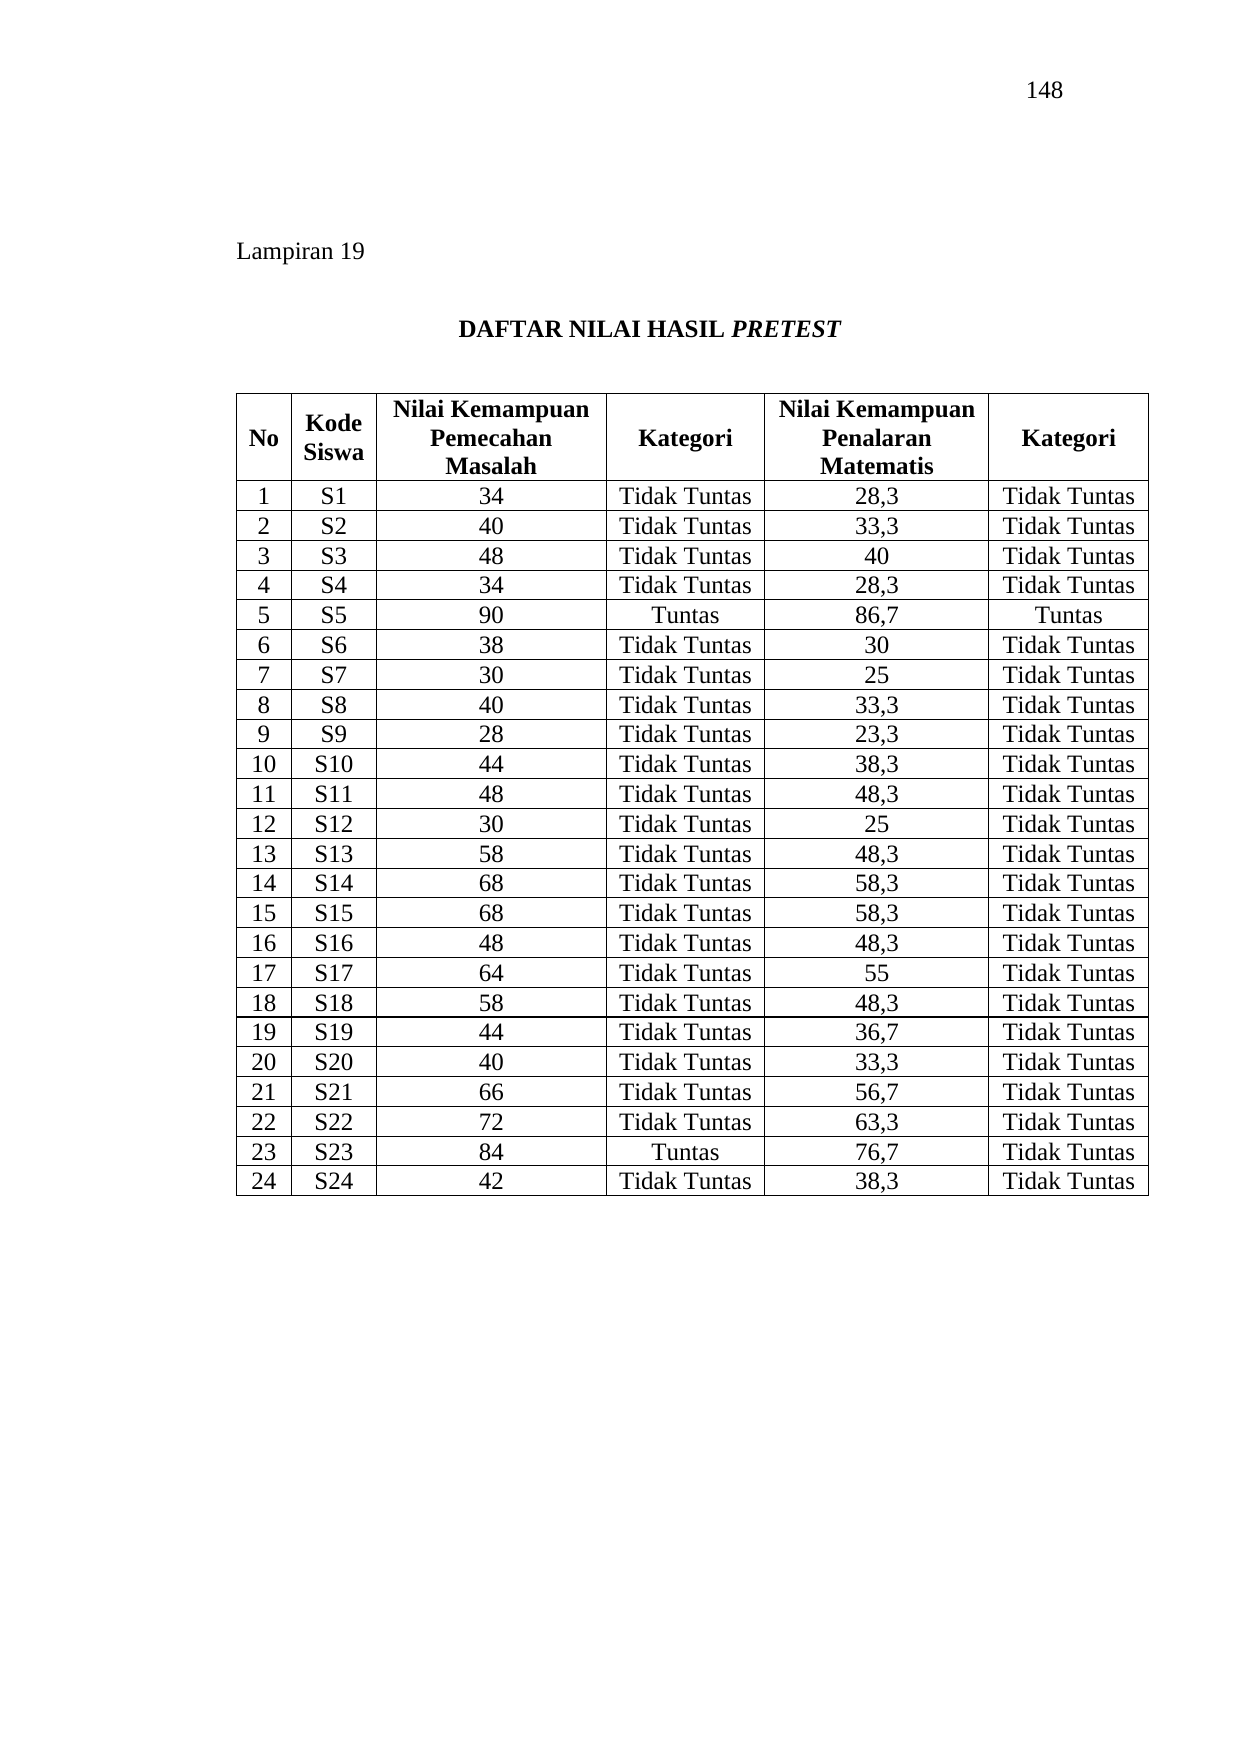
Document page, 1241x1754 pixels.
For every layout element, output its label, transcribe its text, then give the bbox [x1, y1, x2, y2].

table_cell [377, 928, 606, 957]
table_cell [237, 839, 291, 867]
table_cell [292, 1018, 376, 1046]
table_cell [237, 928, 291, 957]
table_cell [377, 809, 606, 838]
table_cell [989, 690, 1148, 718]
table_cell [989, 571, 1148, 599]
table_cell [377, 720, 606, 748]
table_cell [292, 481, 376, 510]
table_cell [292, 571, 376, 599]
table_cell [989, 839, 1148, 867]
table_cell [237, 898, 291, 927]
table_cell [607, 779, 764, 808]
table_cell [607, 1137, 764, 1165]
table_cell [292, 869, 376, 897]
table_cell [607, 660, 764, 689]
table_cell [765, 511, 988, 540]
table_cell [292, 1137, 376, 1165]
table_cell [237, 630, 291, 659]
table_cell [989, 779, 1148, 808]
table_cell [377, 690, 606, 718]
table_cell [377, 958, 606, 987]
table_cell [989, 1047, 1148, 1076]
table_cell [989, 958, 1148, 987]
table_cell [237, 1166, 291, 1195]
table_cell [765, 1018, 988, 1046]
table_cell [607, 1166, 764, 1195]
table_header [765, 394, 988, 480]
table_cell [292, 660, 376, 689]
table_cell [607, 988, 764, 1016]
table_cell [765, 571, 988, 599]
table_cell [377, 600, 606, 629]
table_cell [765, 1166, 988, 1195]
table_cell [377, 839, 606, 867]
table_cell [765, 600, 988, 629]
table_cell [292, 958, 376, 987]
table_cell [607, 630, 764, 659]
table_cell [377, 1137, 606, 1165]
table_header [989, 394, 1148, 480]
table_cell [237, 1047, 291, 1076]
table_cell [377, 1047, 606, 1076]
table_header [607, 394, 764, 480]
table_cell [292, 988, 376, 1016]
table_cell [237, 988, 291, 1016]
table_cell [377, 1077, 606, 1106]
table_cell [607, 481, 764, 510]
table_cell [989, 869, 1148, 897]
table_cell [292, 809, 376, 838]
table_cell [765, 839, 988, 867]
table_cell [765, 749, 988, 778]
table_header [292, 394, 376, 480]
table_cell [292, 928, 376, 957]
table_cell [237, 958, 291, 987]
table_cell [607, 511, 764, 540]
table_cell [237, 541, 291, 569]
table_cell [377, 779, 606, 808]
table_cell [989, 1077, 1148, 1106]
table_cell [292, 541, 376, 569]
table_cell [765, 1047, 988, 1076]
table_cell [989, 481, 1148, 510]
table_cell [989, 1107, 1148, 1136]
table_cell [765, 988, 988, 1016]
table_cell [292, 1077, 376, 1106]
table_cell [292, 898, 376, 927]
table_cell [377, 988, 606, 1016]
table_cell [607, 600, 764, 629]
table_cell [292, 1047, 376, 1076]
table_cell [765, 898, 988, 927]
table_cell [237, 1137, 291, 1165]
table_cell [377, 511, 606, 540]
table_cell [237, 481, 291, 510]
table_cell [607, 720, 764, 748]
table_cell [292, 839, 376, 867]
text Lampiran 19 [236, 236, 1063, 265]
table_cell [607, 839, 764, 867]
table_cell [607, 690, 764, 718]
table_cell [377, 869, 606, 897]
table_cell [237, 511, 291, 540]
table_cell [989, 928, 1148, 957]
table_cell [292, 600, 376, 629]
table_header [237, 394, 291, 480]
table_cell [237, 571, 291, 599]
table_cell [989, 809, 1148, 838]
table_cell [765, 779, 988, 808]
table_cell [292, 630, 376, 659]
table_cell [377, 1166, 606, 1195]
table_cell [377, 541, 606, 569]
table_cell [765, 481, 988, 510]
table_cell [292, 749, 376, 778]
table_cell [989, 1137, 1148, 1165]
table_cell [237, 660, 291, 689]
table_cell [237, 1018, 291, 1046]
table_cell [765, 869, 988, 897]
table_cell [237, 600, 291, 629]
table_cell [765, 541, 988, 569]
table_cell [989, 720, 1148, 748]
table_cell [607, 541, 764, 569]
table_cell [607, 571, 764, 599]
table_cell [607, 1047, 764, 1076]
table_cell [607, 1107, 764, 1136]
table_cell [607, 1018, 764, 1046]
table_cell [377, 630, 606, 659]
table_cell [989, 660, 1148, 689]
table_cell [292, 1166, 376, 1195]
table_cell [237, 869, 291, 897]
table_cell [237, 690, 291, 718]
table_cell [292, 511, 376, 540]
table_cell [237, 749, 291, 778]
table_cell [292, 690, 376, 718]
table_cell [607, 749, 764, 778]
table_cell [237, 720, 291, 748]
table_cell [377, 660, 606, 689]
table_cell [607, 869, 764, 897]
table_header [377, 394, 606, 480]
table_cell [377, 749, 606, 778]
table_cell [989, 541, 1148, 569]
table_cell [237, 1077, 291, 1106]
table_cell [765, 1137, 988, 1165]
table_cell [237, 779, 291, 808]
text DAFTAR NILAI HASIL PRETEST [236, 314, 1063, 343]
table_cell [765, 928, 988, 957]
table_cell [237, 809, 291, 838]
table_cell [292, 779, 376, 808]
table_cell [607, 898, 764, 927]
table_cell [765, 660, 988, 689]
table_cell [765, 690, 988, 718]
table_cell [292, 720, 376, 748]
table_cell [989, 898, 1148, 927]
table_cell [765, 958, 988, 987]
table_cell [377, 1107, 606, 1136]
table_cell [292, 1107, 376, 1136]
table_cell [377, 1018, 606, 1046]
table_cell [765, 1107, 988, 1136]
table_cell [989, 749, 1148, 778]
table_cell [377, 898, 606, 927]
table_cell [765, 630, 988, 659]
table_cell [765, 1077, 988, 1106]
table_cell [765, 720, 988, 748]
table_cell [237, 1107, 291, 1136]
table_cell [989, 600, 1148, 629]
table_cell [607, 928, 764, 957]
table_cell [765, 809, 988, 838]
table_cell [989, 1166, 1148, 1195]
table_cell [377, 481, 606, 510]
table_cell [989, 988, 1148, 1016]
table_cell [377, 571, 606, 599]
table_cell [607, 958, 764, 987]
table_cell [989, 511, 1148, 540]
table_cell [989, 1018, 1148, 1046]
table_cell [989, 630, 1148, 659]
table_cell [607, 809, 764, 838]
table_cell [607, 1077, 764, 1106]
